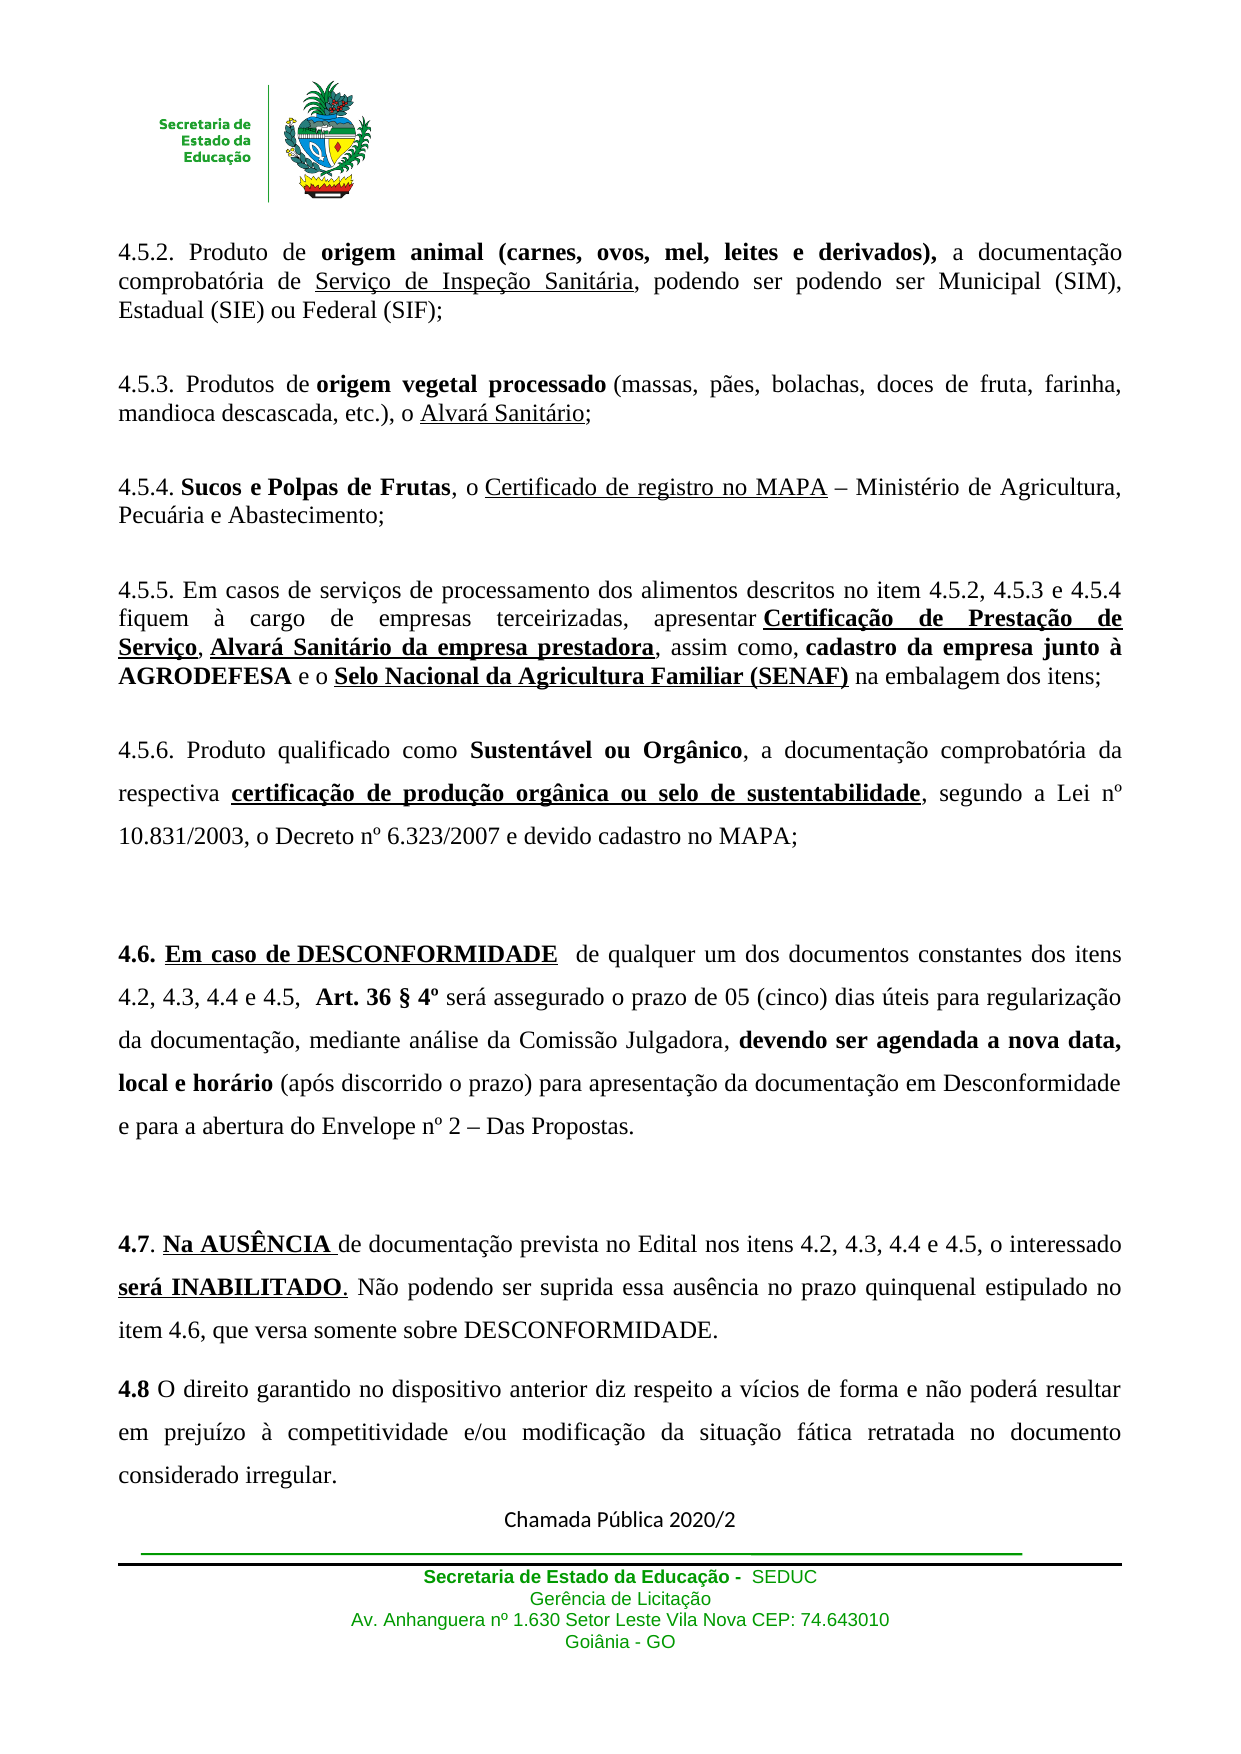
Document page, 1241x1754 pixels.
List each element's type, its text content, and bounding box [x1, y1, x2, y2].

text 4.5.6. Produto qualificado como Sustentável ou Orgânico, a documentação comprobatória da respectiva certificação de produção orgânica ou selo de sustentabilidade, segundo a Lei nº 10.831/2003, o Decreto nº 6.323/2007 e devido cadastro no MAPA; [118, 735, 1122, 850]
text 4.8 O direito garantido no dispositivo anterior diz respeito a vícios de forma e não poderá resultar em prejuízo à competitividade e/ou modificação da situação fática retratada no documento considerado irregular. [118, 1374, 1122, 1489]
text 4.7. Na AUSÊNCIA de documentação prevista no Edital nos itens 4.2, 4.3, 4.4 e 4.5, o interessado será INABILITADO. Não podendo ser suprida essa ausência no prazo quinquenal estipulado no item 4.6, que versa somente sobre DESCONFORMIDADE. [118, 1229, 1122, 1344]
text 4.5.2. Produto de origem animal (carnes, ovos, mel, leites e derivados), a documentação comprobatória de Serviço de Inspeção Sanitária, podendo ser podendo ser Municipal (SIM), Estadual (SIE) ou Federal (SIF); [118, 237, 1122, 323]
text 4.6. Em caso de DESCONFORMIDADE de qualquer um dos documentos constantes dos itens 4.2, 4.3, 4.4 e 4.5, Art. 36 § 4º será assegurado o prazo de 05 (cinco) dias úteis para regularização da documentação, mediante análise da Comissão Julgadora, devendo ser agendada a nova data, local e horário (após discorrido o prazo) para apresentação da documentação em Desconformidade e para a abertura do Envelope nº 2 – Das Propostas. [118, 939, 1122, 1140]
text 4.5.3. Produtos de origem vegetal processado (massas, pães, bolachas, doces de fruta, farinha, mandioca descascada, etc.), o Alvará Sanitário; [118, 369, 1122, 426]
text 4.5.5. Em casos de serviços de processamento dos alimentos descritos no item 4.5.2, 4.5.3 e 4.5.4 fiquem à cargo de empresas terceirizadas, apresentar Certificação de Prestação de Serviço, Alvará Sanitário da empresa prestadora, assim como, cadastro da empresa junto à AGRODEFESA e o Selo Nacional da Agricultura Familiar (SENAF) na embalagem dos itens; [118, 575, 1122, 690]
text 4.5.4. Sucos e Polpas de Frutas, o Certificado de registro no MAPA – Ministério de Agricultura, Pecuária e Abastecimento; [118, 472, 1122, 529]
picture [118, 73, 412, 210]
